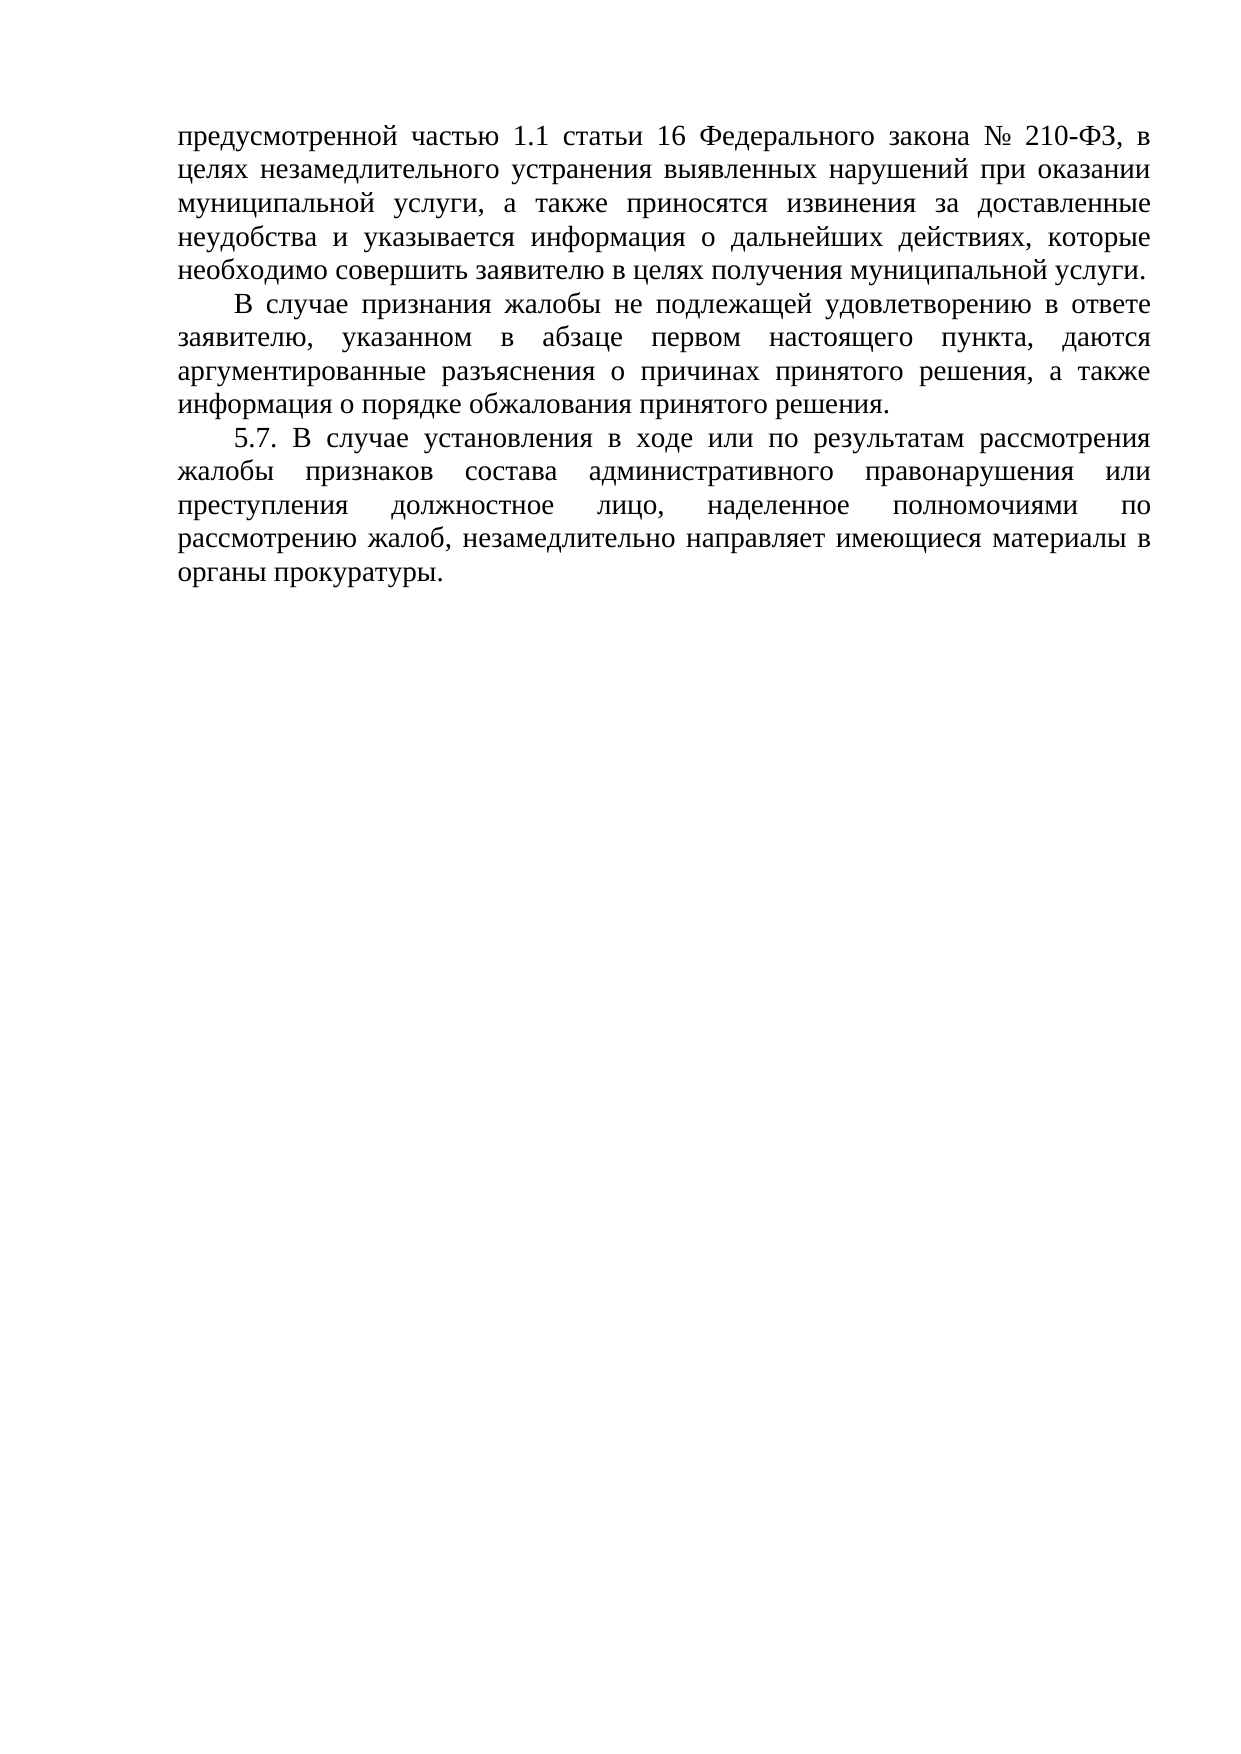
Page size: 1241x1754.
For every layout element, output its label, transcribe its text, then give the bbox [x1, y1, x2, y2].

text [177, 118, 1152, 286]
text В случае признания жалобы не подлежащей удовлетворению в ответе заявителю, указанном в абзаце первом настоящего пункта, даются аргументированные разъяснения о причинах принятого решения, а также информация о порядке обжалования принятого решения. [177, 286, 1152, 420]
text 5.7. В случае установления в ходе или по результатам рассмотрения жалобы признаков состава административного правонарушения или преступления должностное лицо, наделенное полномочиями по рассмотрению жалоб, незамедлительно направляет имеющиеся материалы в органы прокуратуры. [177, 420, 1152, 588]
